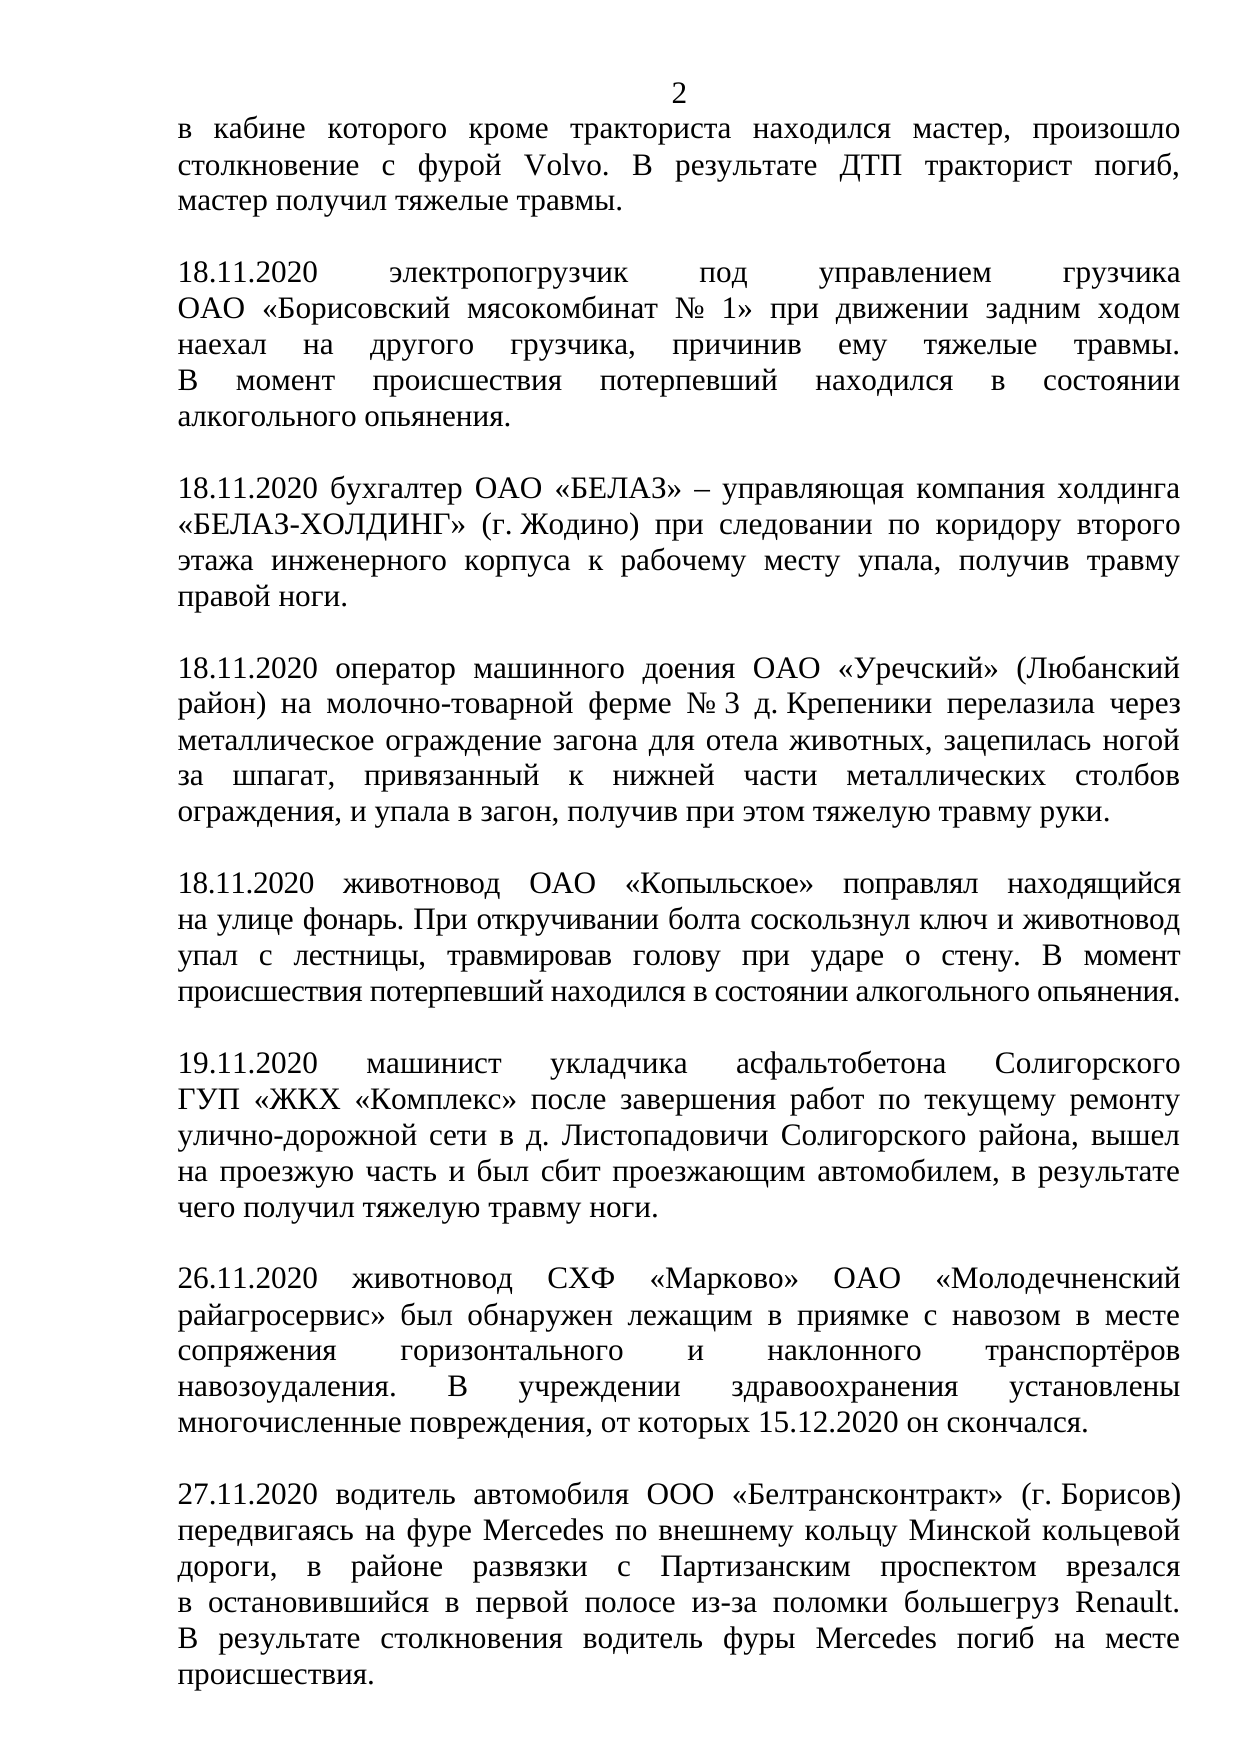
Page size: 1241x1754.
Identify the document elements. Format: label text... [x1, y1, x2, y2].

text 19.11.2020 машинист укладчика асфальтобетона Солигорского ГУП «ЖКХ «Комплекс» после завершения работ по текущему ремонту улично-дорожной сети в д. Листопадовичи Солигорского района, вышел на проезжую часть и был сбит проезжающим автомобилем, в результате чего получил тяжелую травму ноги. [177, 1044, 1181, 1224]
text 18.11.2020 электропогрузчик под управлением грузчика ОАО «Борисовский мясокомбинат № 1» при движении задним ходом наехал на другого грузчика, причинив ему тяжелые травмы. В момент происшествия потерпевший находился в состоянии алкогольного опьянения. [177, 253, 1181, 433]
text 18.11.2020 животновод ОАО «Копыльское» поправлял находящийся на улице фонарь. При откручивании болта соскользнул ключ и животновод упал с лестницы, травмировав голову при ударе о стену. В момент происшествия потерпевший находился в состоянии алкогольного опьянения. [177, 864, 1181, 1008]
text 26.11.2020 животновод СХФ «Марково» ОАО «Молодечненский райагросервис» был обнаружен лежащим в приямке с навозом в месте сопряжения горизонтального и наклонного транспортёров навозоудаления. В учреждении здравоохранения установлены многочисленные повреждения, от которых 15.12.2020 он скончался. [177, 1260, 1181, 1439]
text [177, 110, 1181, 218]
text 27.11.2020 водитель автомобиля ООО «Белтрансконтракт» (г. Борисов) передвигаясь на фуре Mercedes по внешнему кольцу Минской кольцевой дороги, в районе развязки с Партизанским проспектом врезался в остановившийся в первой полосе из-за поломки большегруз Renault. В результате столкновения водитель фуры Mercedes погиб на месте происшествия. [177, 1475, 1181, 1691]
text 18.11.2020 оператор машинного доения ОАО «Уречский» (Любанский район) на молочно-товарной ферме № 3 д. Крепеники перелазила через металлическое ограждение загона для отела животных, зацепилась ногой за шпагат, привязанный к нижней части металлических столбов ограждения, и упала в загон, получив при этом тяжелую травму руки. [177, 649, 1181, 828]
text 18.11.2020 бухгалтер ОАО «БЕЛАЗ» – управляющая компания холдинга «БЕЛАЗ-ХОЛДИНГ» (г. Жодино) при следовании по коридору второго этажа инженерного корпуса к рабочему месту упала, получив травму правой ноги. [177, 469, 1181, 613]
